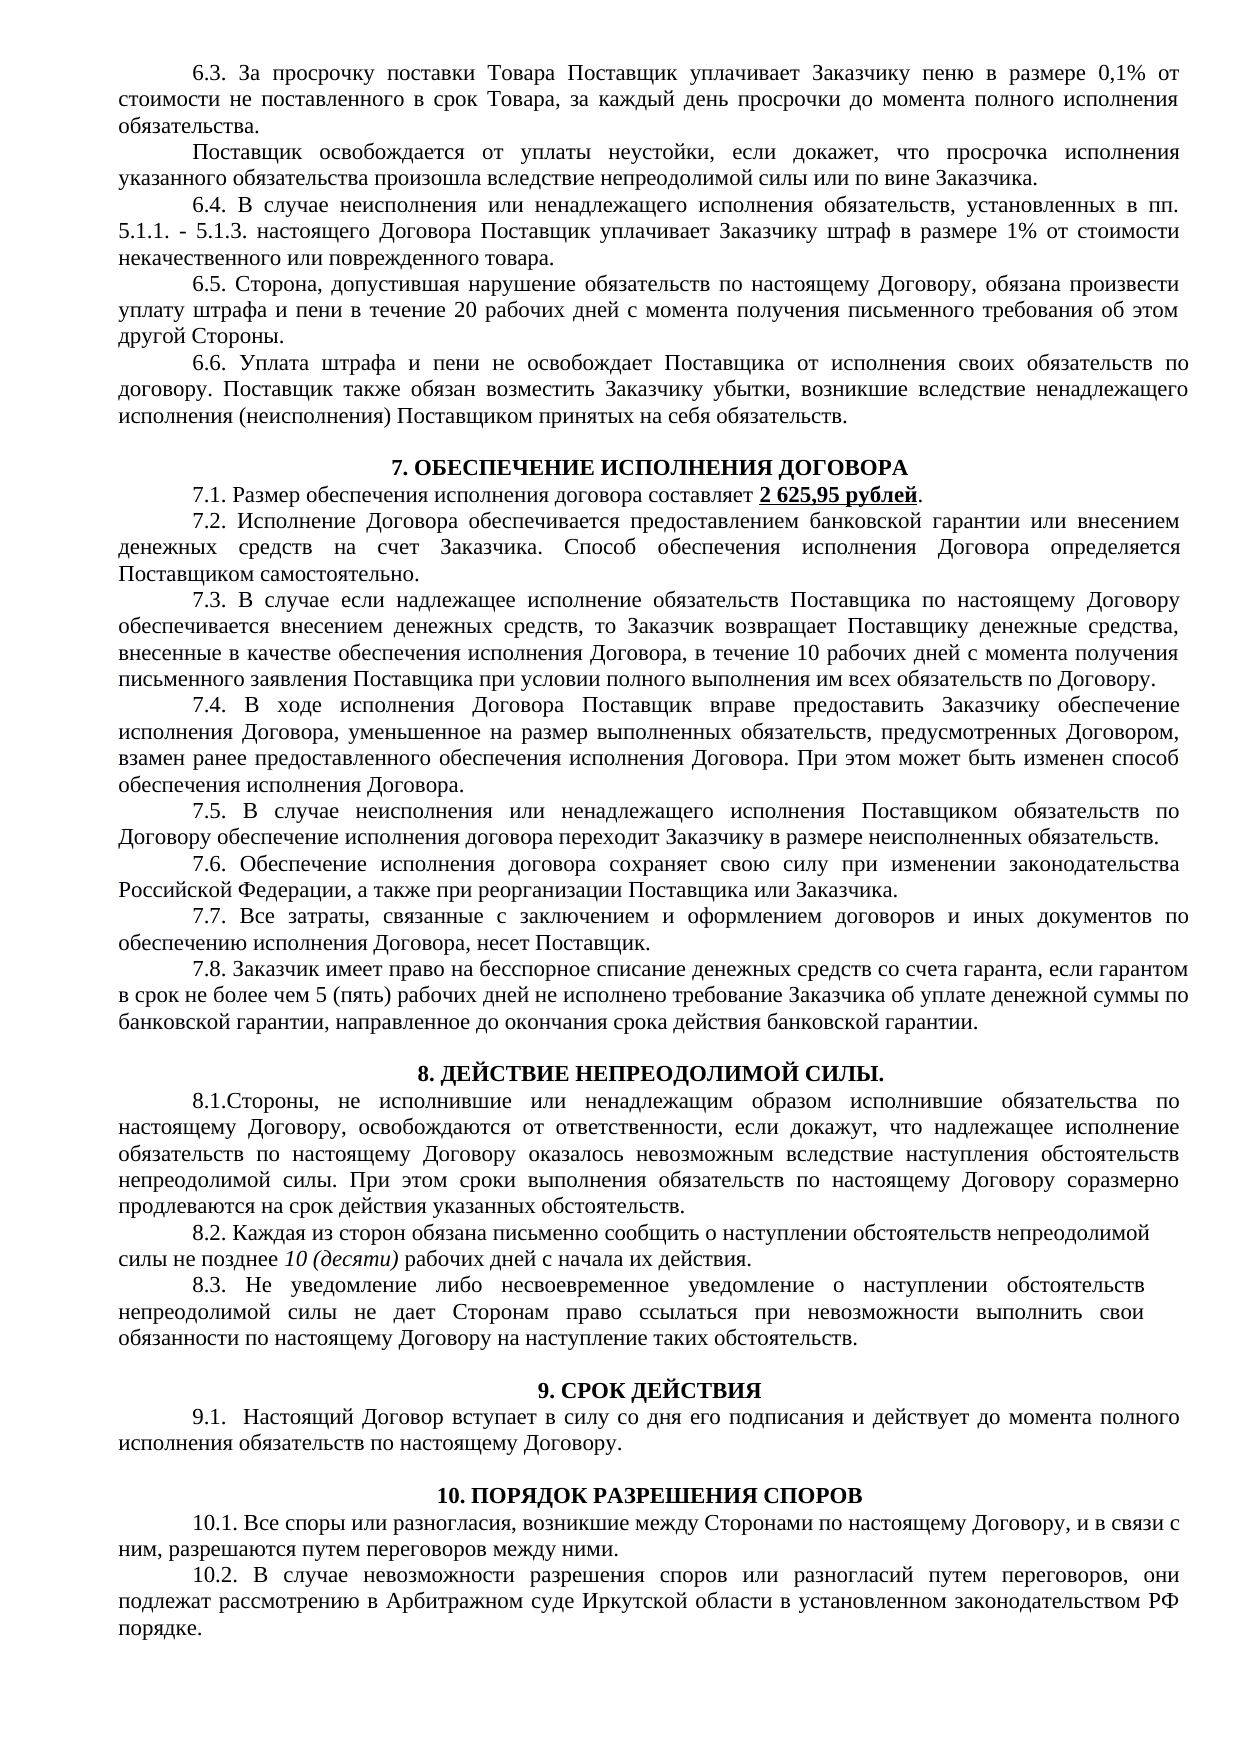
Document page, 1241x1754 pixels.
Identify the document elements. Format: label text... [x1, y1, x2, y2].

text 8.1.Стороны, не исполнившие или ненадлежащим образом исполнившие обязательства по настоящему Договору, освобождаются от ответственности, если докажут, что надлежащее исполнение обязательств по настоящему Договору оказалось невозможным вследствие наступления обстоятельств непреодолимой силы. При этом сроки выполнения обязательств по настоящему Договору соразмерно продлеваются на срок действия указанных обстоятельств. [118, 1087, 1181, 1219]
text 7.8. Заказчик имеет право на бесспорное списание денежных средств со счета гаранта, если гарантом в срок не более чем 5 (пять) рабочих дней не исполнено требование Заказчика об уплате денежной суммы по банковской гарантии, направленное до окончания срока действия банковской гарантии. [118, 955, 1191, 1034]
text 6.5. Сторона, допустившая нарушение обязательств по настоящему Договору, обязана произвести уплату штрафа и пени в течение 20 рабочих дней с момента получения письменного требования об этом другой Стороны. [118, 270, 1181, 349]
text 7.7. Все затраты, связанные с заключением и оформлением договоров и иных документов по обеспечению исполнения Договора, несет Поставщик. [118, 902, 1191, 955]
text 8.2. Каждая из сторон обязана письменно сообщить о наступлении обстоятельств непреодолимой силы не позднее 10 (десяти) рабочих дней с начала их действия. [118, 1219, 1152, 1271]
text 7.5. В случае неисполнения или ненадлежащего исполнения Поставщиком обязательств по Договору обеспечение исполнения договора переходит Заказчику в размере неисполненных обязательств. [118, 797, 1181, 850]
text 6.3. За просрочку поставки Товара Поставщик уплачивает Заказчику пеню в размере 0,1% от стоимости не поставленного в срок Товара, за каждый день просрочки до момента полного исполнения обязательства. [118, 59, 1181, 138]
text 8.3. Не уведомление либо несвоевременное уведомление о наступлении обстоятельств непреодолимой силы не дает Сторонам право ссылаться при невозможности выполнить свои обязанности по настоящему Договору на наступление таких обстоятельств. [118, 1271, 1146, 1350]
text 8. ДЕЙСТВИЕ НЕПРЕОДОЛИМОЙ СИЛЫ. [156, 1061, 1146, 1087]
text 6.6. Уплата штрафа и пени не освобождает Поставщика от исполнения своих обязательств по договору. Поставщик также обязан возместить Заказчику убытки, возникшие вследствие ненадлежащего исполнения (неисполнения) Поставщиком принятых на себя обязательств. [118, 349, 1191, 428]
text 7.2. Исполнение Договора обеспечивается предоставлением банковской гарантии или внесением денежных средств на счет Заказчика. Способ обеспечения исполнения Договора определяется Поставщиком самостоятельно. [118, 507, 1181, 586]
text 7. ОБЕСПЕЧЕНИЕ ИСПОЛНЕНИЯ ДОГОВОРА [118, 454, 1181, 481]
text 7.6. Обеспечение исполнения договора сохраняет свою силу при изменении законодательства Российской Федерации, а также при реорганизации Поставщика или Заказчика. [118, 850, 1181, 902]
text 10. ПОРЯДОК РАЗРЕШЕНИЯ СПОРОВ [118, 1482, 1181, 1508]
text 10.1. Все споры или разногласия, возникшие между Сторонами по настоящему Договору, и в связи с ним, разрешаются путем переговоров между ними. [118, 1508, 1181, 1561]
text 6.4. В случае неисполнения или ненадлежащего исполнения обязательств, установленных в пп. 5.1.1. - 5.1.3. настоящего Договора Поставщик уплачивает Заказчику штраф в размере 1% от стоимости некачественного или поврежденного товара. [118, 191, 1181, 270]
text 10.2. В случае невозможности разрешения споров или разногласий путем переговоров, они подлежат рассмотрению в Арбитражном суде Иркутской области в установленном законодательством РФ порядке. [118, 1561, 1181, 1640]
text 7.4. В ходе исполнения Договора Поставщик вправе предоставить Заказчику обеспечение исполнения Договора, уменьшенное на размер выполненных обязательств, предусмотренных Договором, взамен ранее предоставленного обеспечения исполнения Договора. При этом может быть изменен способ обеспечения исполнения Договора. [118, 692, 1181, 797]
text 7.3. В случае если надлежащее исполнение обязательств Поставщика по настоящему Договору обеспечивается внесением денежных средств, то Заказчик возвращает Поставщику денежные средства, внесенные в качестве обеспечения исполнения Договора, в течение 10 рабочих дней с момента получения письменного заявления Поставщика при условии полного выполнения им всех обязательств по Договору. [118, 586, 1181, 692]
text Поставщик освобождается от уплаты неустойки, если докажет, что просрочка исполнения указанного обязательства произошла вследствие непреодолимой силы или по вине Заказчика. [118, 138, 1181, 191]
text 9.1. Настоящий Договор вступает в силу со дня его подписания и действует до момента полного исполнения обязательств по настоящему Договору. [118, 1403, 1181, 1456]
text 9. СРОК ДЕЙСТВИЯ [118, 1377, 1181, 1403]
text 7.1. Размер обеспечения исполнения договора составляет 2 625,95 рублей. [118, 481, 1181, 507]
